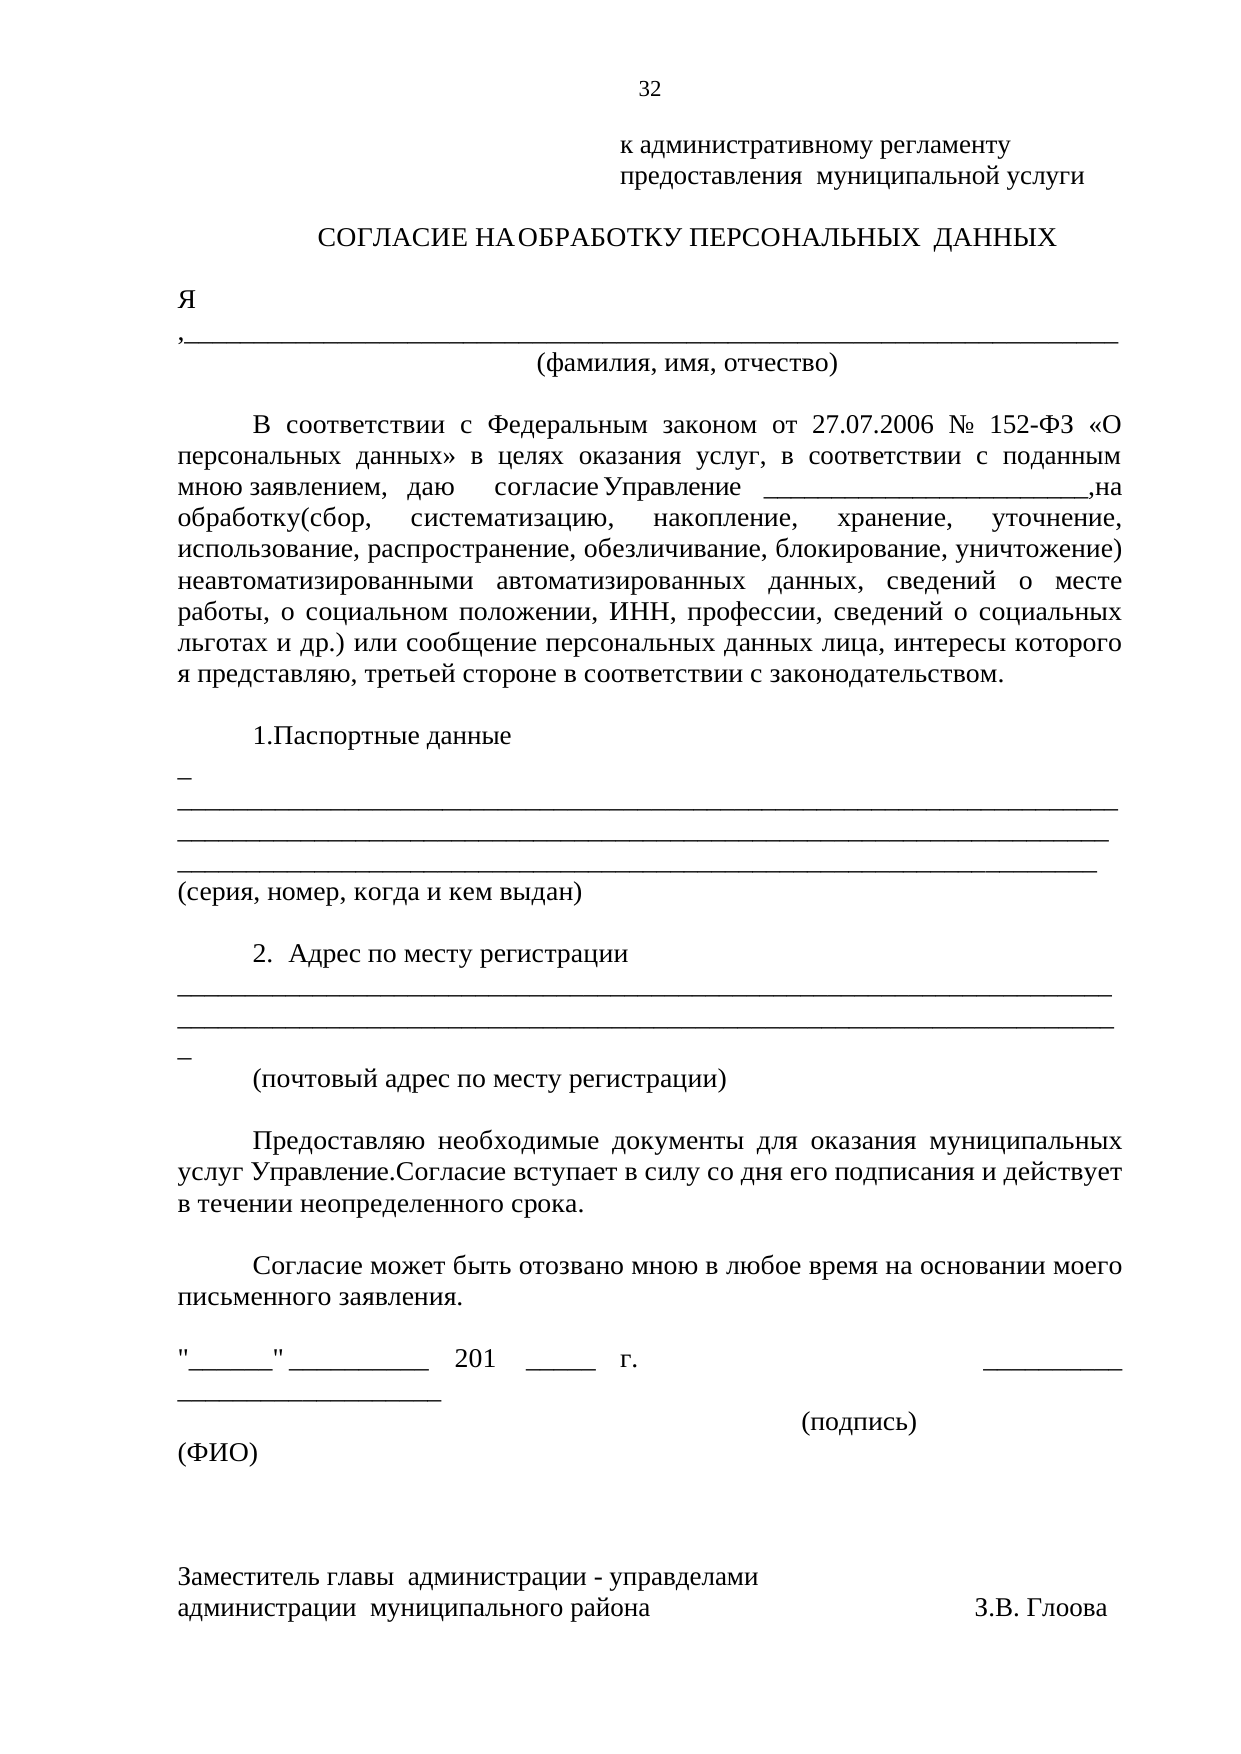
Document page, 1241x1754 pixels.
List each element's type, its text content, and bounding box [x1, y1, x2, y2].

text Предоставляю необходимые документы для оказания муниципальных услуг Управление.Согласие вступает в силу со дня его подписания и действует в течении неопределенного срока. [177, 1124, 1122, 1218]
text (подпись) (ФИО) [177, 1405, 1122, 1467]
list администрации муниципального района З.В. Глоова [177, 1592, 1122, 1623]
text Согласие может быть отозвано мною в любое время на основании моего письменного заявления. [177, 1249, 1122, 1311]
text предоставления муниципальной услуги [546, 159, 1122, 190]
text 2. Адрес по месту регистрации __________________________________________________________________________________________________________________________________________ [177, 937, 1122, 1062]
text В соответствии с Федеральным законом от 27.07.2006 № 152-ФЗ «О персональных данных» в целях оказания услуг, в соответствии с поданным мною заявлением, даю согласие Управление ________________________,на обработку(сбор, систематизацию, накопление, хранение, уточнение, использование, распространение, обезличивание, блокирование, уничтожение) неавтоматизированными автоматизированных данных, сведений о месте работы, о социальном положении, ИНН, профессии, сведений о социальных льготах и др.) или сообщение персональных данных лица, интересы которого я представляю, третьей стороне в соответствии с законодательством. [177, 408, 1122, 688]
text Заместитель главы администрации - управделами [177, 1560, 1122, 1592]
text 1.Паспортные данные ____________________________________________________________________________________________________________________________________________________________________________________________________________ (серия, номер, когда и кем выдан) [177, 719, 1122, 906]
text к административному регламенту [546, 128, 1122, 159]
text "______" __________ 201 _____ г. __________ ___________________ [177, 1342, 1122, 1405]
text (фамилия, имя, отчество) [177, 346, 1122, 377]
text Я,___________________________________________________________________ [177, 283, 1122, 346]
text (почтовый адрес по месту регистрации) [177, 1062, 1122, 1093]
text СОГЛАСИЕ НАОБРАБОТКУ ПЕРСОНАЛЬНЫХ ДАННЫХ [177, 221, 1122, 252]
